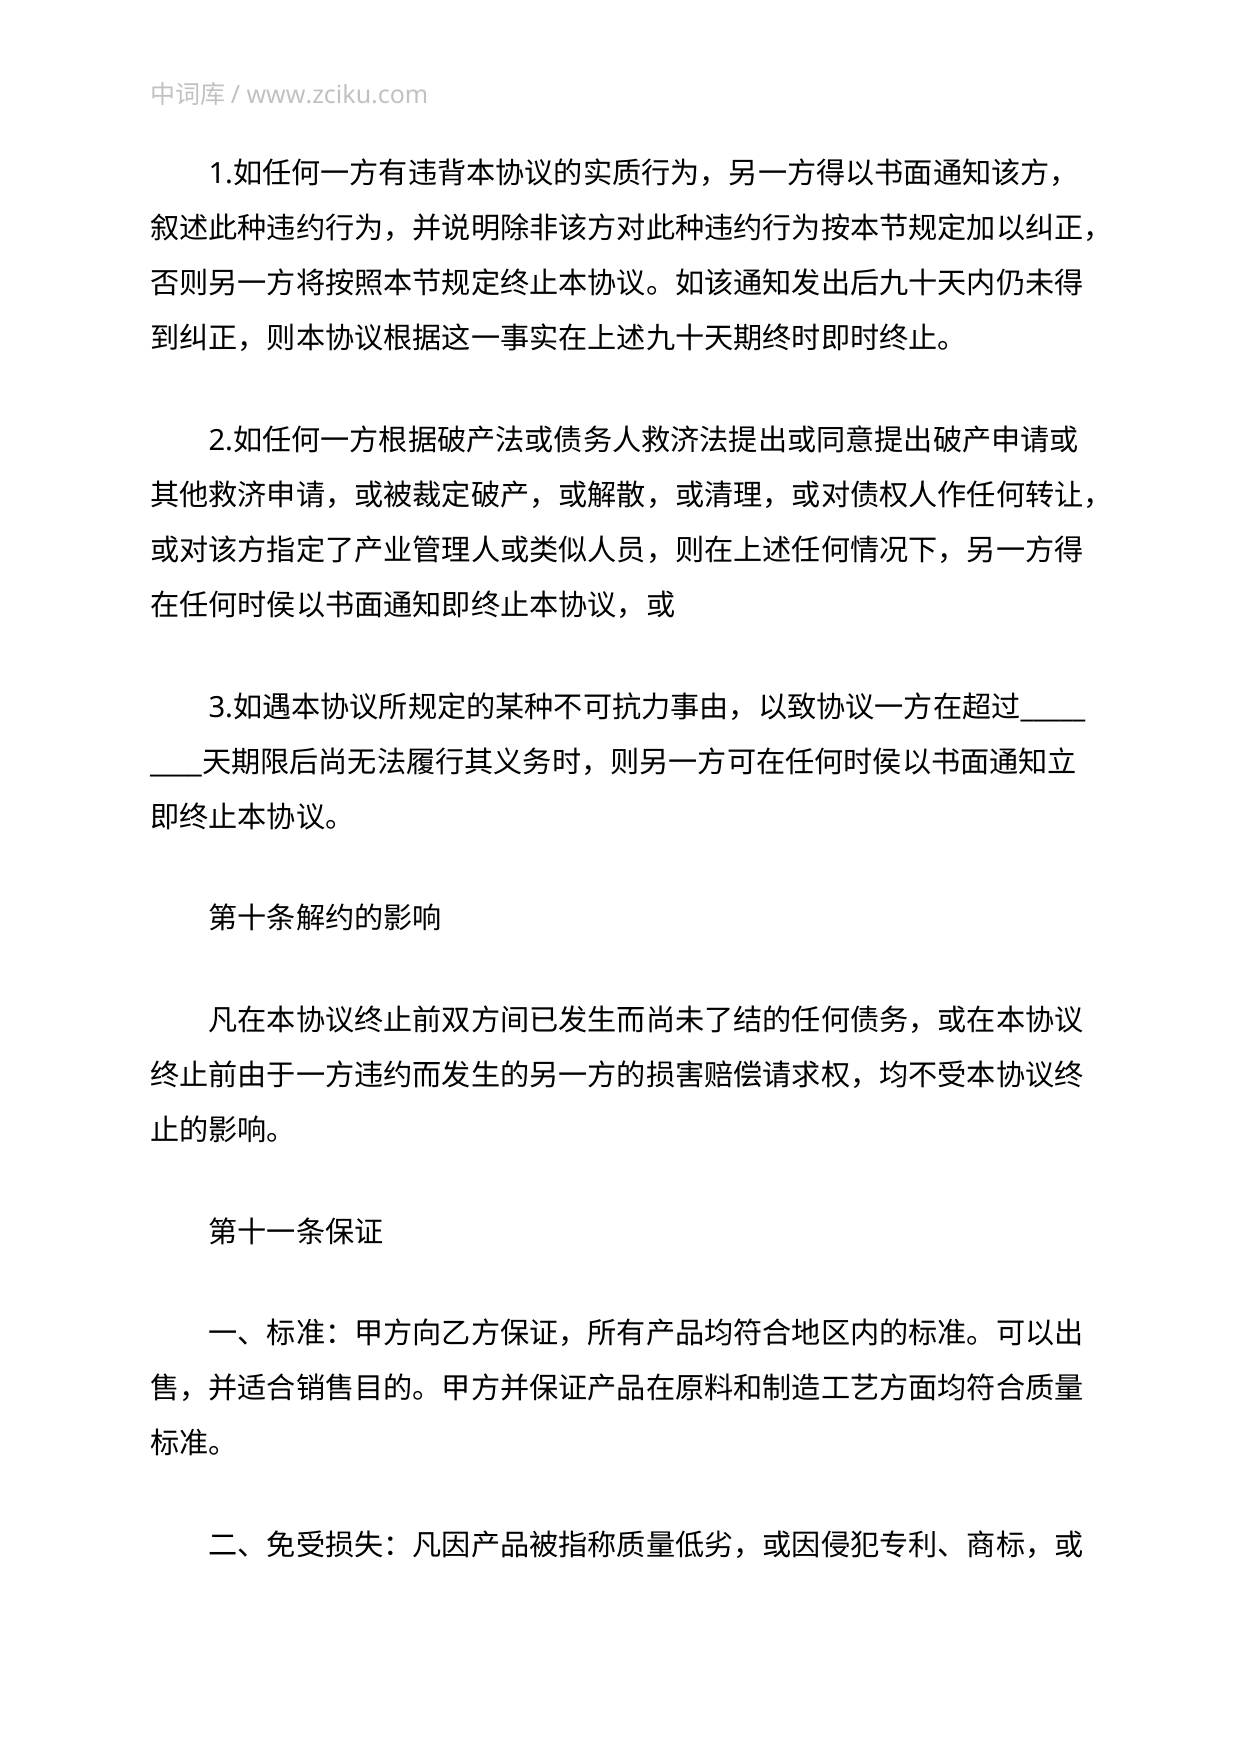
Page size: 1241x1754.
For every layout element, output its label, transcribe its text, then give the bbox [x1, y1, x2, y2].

text 第十条解约的影响 [150, 895, 1090, 937]
text 2.如任何一方根据破产法或债务人救济法提出或同意提出破产申请或其他救济申请，或被裁定破产，或解散，或清理，或对债权人作任何转让，或对该方指定了产业管理人或类似人员，则在上述任何情况下，另一方得在任何时侯以书面通知即终止本协议，或 [150, 417, 1090, 624]
text 第十一条保证 [150, 1208, 1090, 1251]
text 一、标准：甲方向乙方保证，所有产品均符合地区内的标准。可以出售，并适合销售目的。甲方并保证产品在原料和制造工艺方面均符合质量标准。 [150, 1310, 1090, 1462]
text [150, 1522, 1090, 1564]
text 3.如遇本协议所规定的某种不可抗力事由，以致协议一方在超过_________天期限后尚无法履行其义务时，则另一方可在任何时侯以书面通知立即终止本协议。 [150, 683, 1090, 835]
text 凡在本协议终止前双方间已发生而尚未了结的任何债务，或在本协议终止前由于一方违约而发生的另一方的损害赔偿请求权，均不受本协议终止的影响。 [150, 997, 1090, 1149]
text 1.如任何一方有违背本协议的实质行为，另一方得以书面通知该方，叙述此种违约行为，并说明除非该方对此种违约行为按本节规定加以纠正，否则另一方将按照本节规定终止本协议。如该通知发出后九十天内仍未得到纠正，则本协议根据这一事实在上述九十天期终时即时终止。 [150, 150, 1090, 357]
